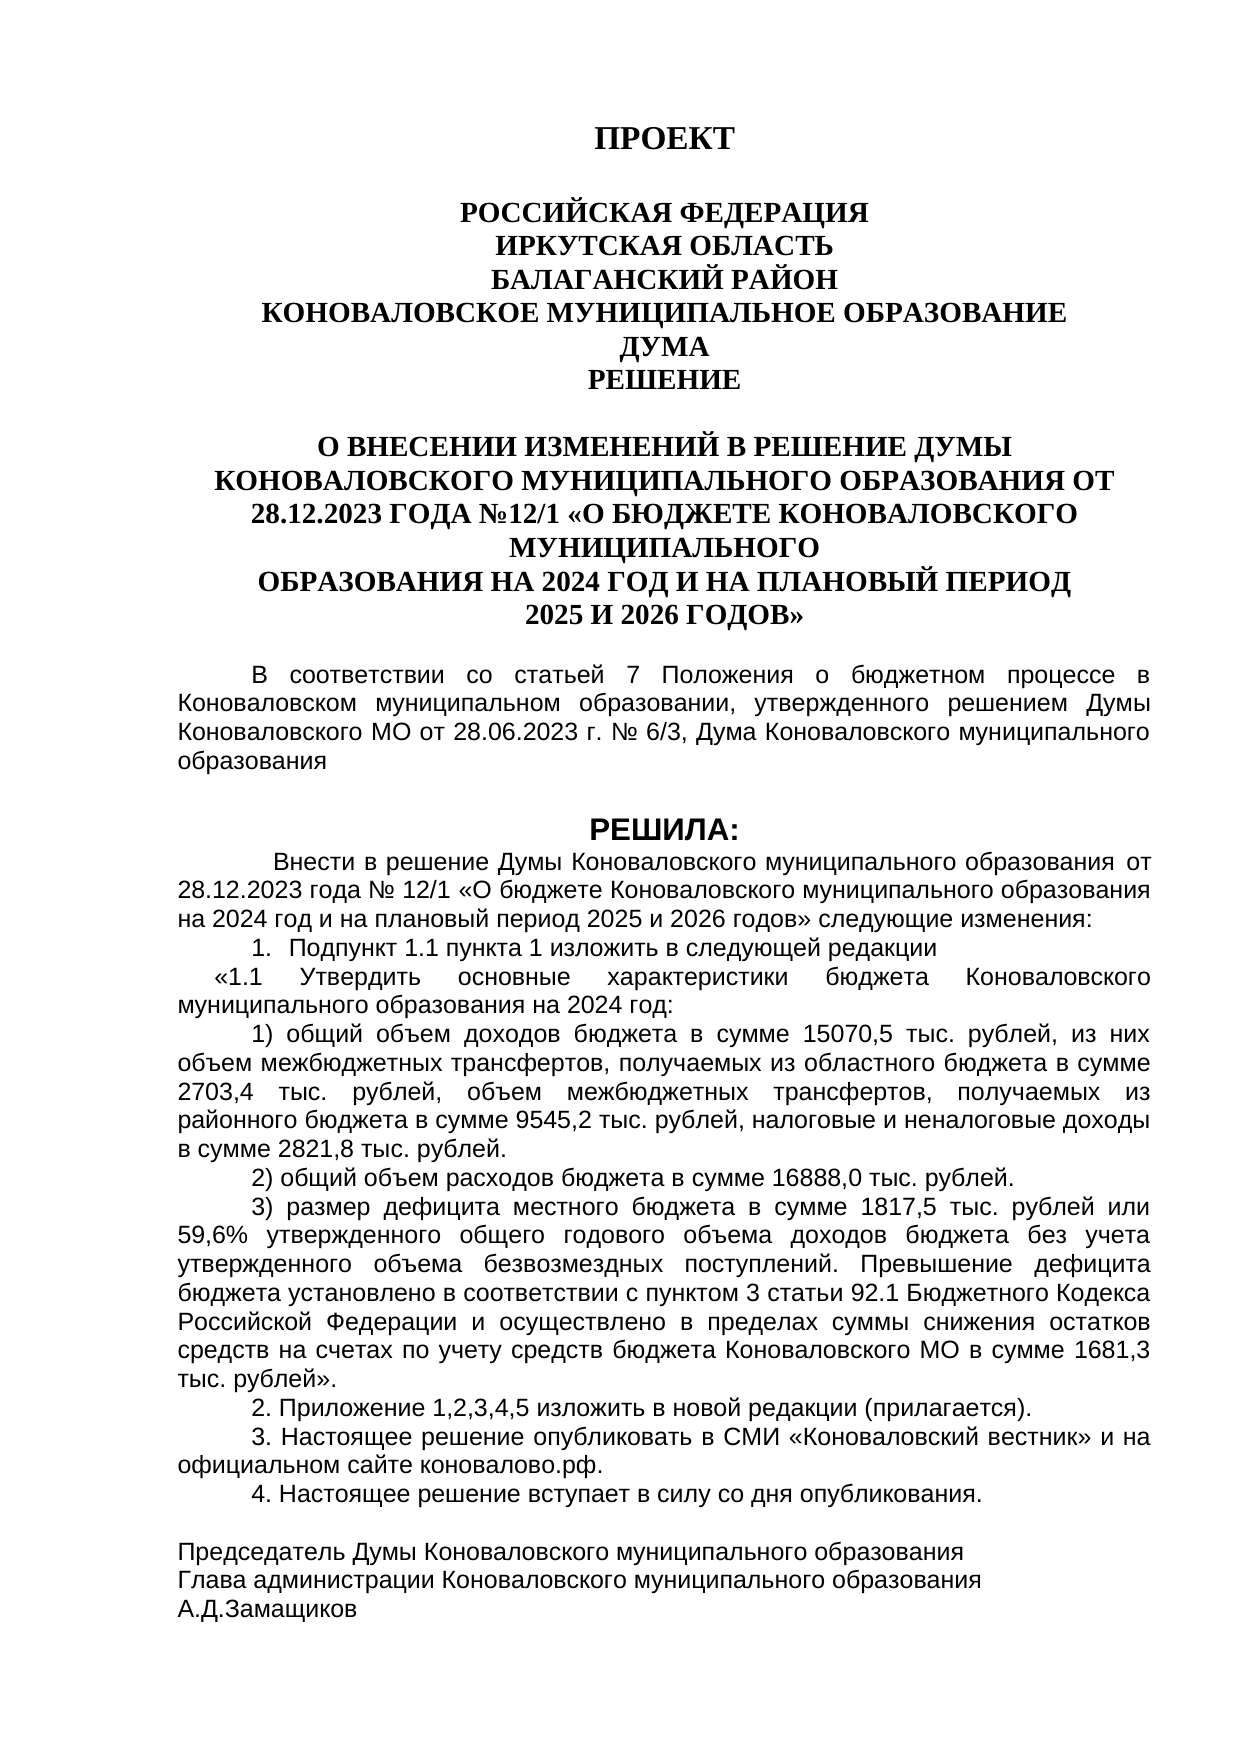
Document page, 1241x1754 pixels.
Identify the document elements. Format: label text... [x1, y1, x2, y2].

text КОНОВАЛОВСКОЕ МУНИЦИПАЛЬНОЕ ОБРАЗОВАНИЕ [177, 295, 1152, 329]
text 1) общий объем доходов бюджета в сумме 15070,5 тыс. рублей, из них объем межбюджетных трансфертов, получаемых из областного бюджета в сумме 2703,4 тыс. рублей, объем межбюджетных трансфертов, получаемых из районного бюджета в сумме 9545,2 тыс. рублей, налоговые и неналоговые доходы в сумме 2821,8 тыс. рублей. [177, 1019, 1152, 1163]
text 2) общий объем расходов бюджета в сумме 16888,0 тыс. рублей. [177, 1163, 1152, 1191]
text 3) размер дефицита местного бюджета в сумме 1817,5 тыс. рублей или 59,6% утвержденного общего годового объема доходов бюджета без учета утвержденного объема безвозмездных поступлений. Превышение дефицита бюджета установлено в соответствии с пунктом 3 статьи 92.1 Бюджетного Кодекса Российской Федерации и осуществлено в пределах суммы снижения остатков средств на счетах по учету средств бюджета Коноваловского МО в сумме 1681,3 тыс. рублей». [177, 1191, 1152, 1393]
text 28.12.2023 ГОДА №12/1 «О БЮДЖЕТЕ КОНОВАЛОВСКОГО МУНИЦИПАЛЬНОГО [177, 497, 1152, 564]
text ПРОЕКТ [177, 118, 1152, 156]
text 3. Настоящее решение опубликовать в СМИ «Коноваловский вестник» и на официальном сайте коновалово.рф. [177, 1421, 1152, 1479]
text РОССИЙСКАЯ ФЕДЕРАЦИЯ [177, 195, 1152, 228]
text 4. Настоящее решение вступает в силу со дня опубликования. [177, 1479, 1152, 1508]
text РЕШИЛА: [177, 811, 1152, 846]
text 2. Приложение 1,2,3,4,5 изложить в новой редакции (прилагается). [177, 1393, 1152, 1421]
text ДУМА [177, 329, 1152, 362]
text Глава администрации Коноваловского муниципального образования [177, 1565, 1152, 1594]
text 2025 И 2026 ГОДОВ» [177, 597, 1152, 631]
text О ВНЕСЕНИИ ИЗМЕНЕНИЙ В РЕШЕНИЕ ДУМЫ КОНОВАЛОВСКОГО МУНИЦИПАЛЬНОГО ОБРАЗОВАНИЯ ОТ [177, 429, 1152, 497]
text А.Д.Замащиков [177, 1594, 1152, 1623]
text Председатель Думы Коноваловского муниципального образования [177, 1536, 1152, 1565]
text РЕШЕНИЕ [177, 362, 1152, 396]
text ИРКУТСКАЯ ОБЛАСТЬ [177, 228, 1152, 262]
text «1.1 Утвердить основные характеристики бюджета Коноваловского муниципального образования на 2024 год: [177, 961, 1152, 1019]
text В соответствии со статьей 7 Положения о бюджетном процессе в Коноваловском муниципальном образовании, утвержденного решением Думы Коноваловского МО от 28.06.2023 г. № 6/3, Дума Коноваловского муниципального образования [177, 659, 1152, 774]
text БАЛАГАНСКИЙ РАЙОН [177, 262, 1152, 295]
text ОБРАЗОВАНИЯ НА 2024 ГОД И НА ПЛАНОВЫЙ ПЕРИОД [177, 564, 1152, 597]
list Подпункт 1.1 пункта 1 изложить в следующей редакции [251, 933, 1152, 961]
text Внести в решение Думы Коноваловского муниципального образования от 28.12.2023 года № 12/1 «О бюджете Коноваловского муниципального образования на 2024 год и на плановый период 2025 и 2026 годов» следующие изменения: [177, 846, 1152, 933]
